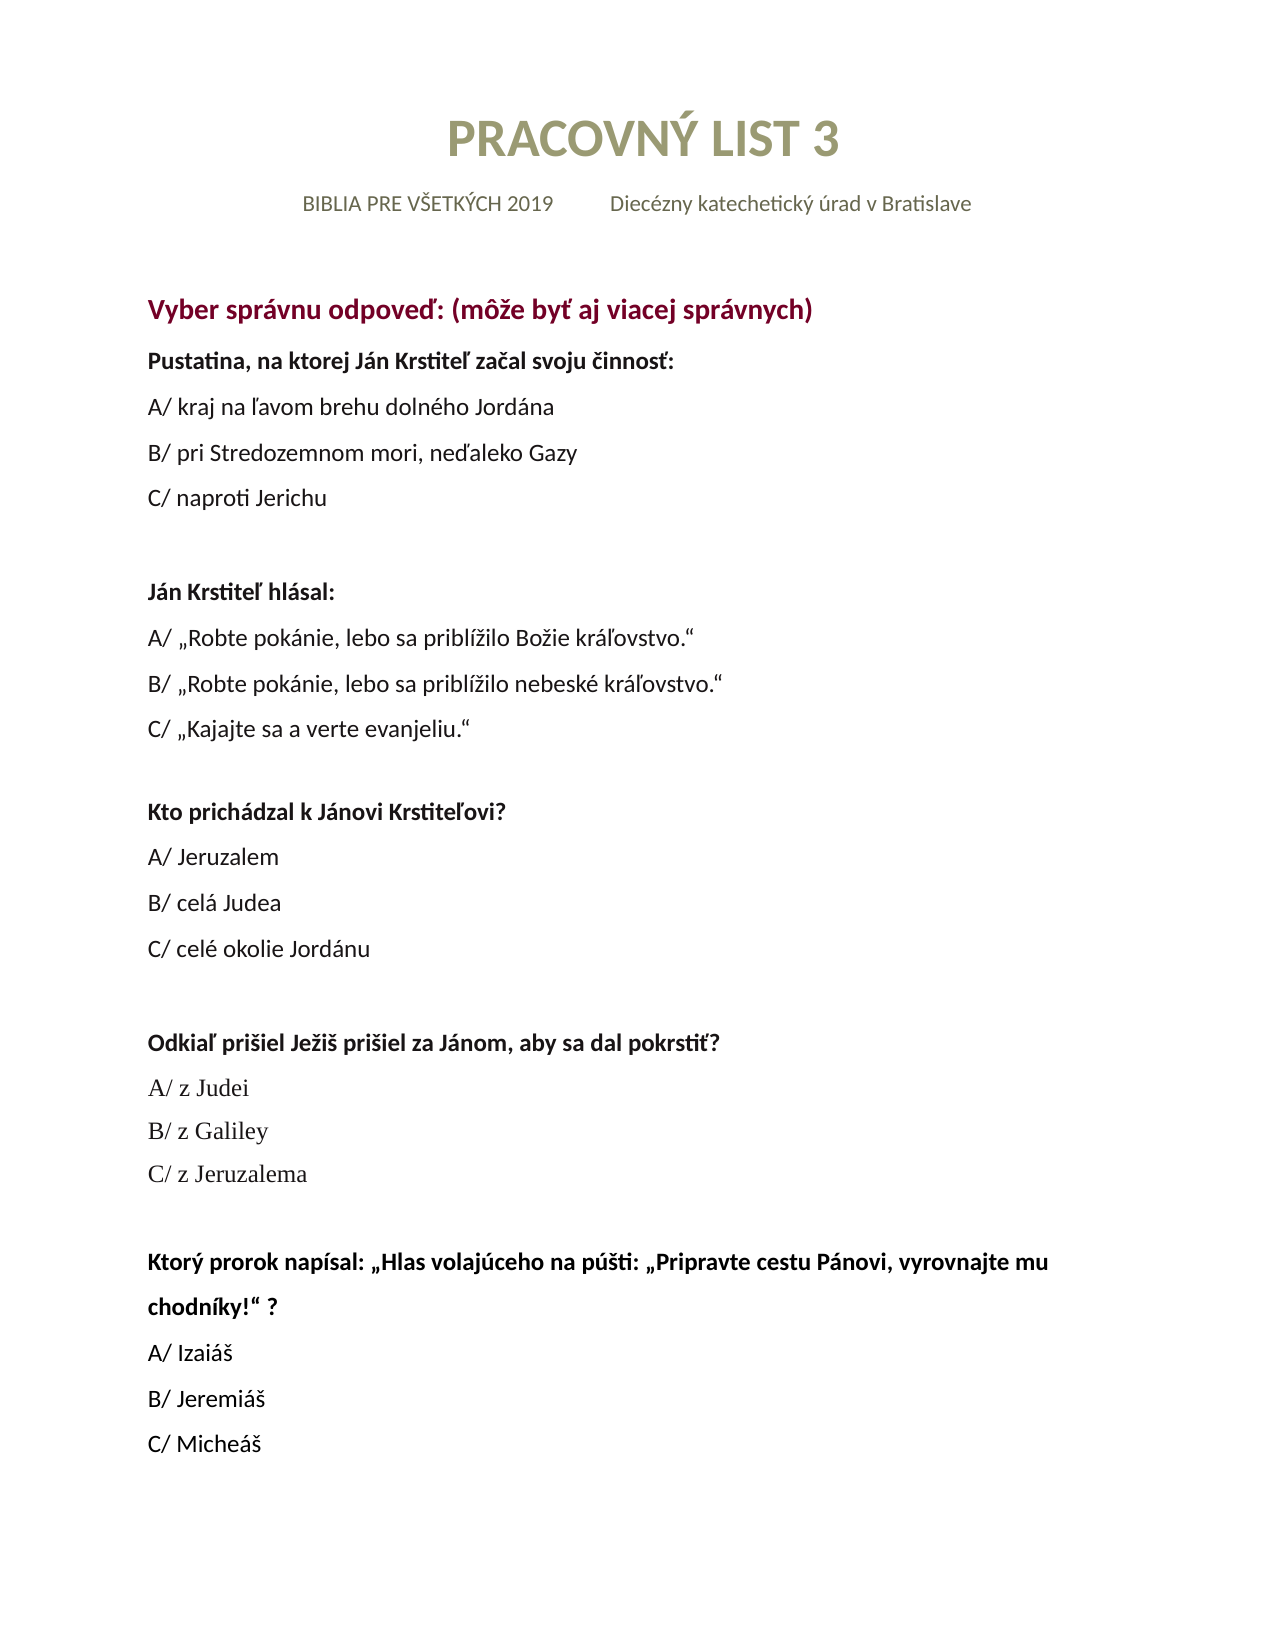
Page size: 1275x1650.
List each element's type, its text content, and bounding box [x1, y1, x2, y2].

text C/ „Kajajte sa a verte evanjeliu.“ [148, 713, 1127, 744]
text A/ kraj na ľavom brehu dolného Jordána [148, 391, 1127, 422]
text C/ naproti Jerichu [148, 483, 1127, 513]
text A/ „Robte pokánie, lebo sa priblížilo Božie kráľovstvo.“ [148, 622, 1127, 653]
text A/ Izaiáš [148, 1337, 1127, 1368]
text Kto prichádzal k Jánovi Krstiteľovi? [148, 796, 1127, 826]
text PRACOVNÝ LIST 3 [373, 103, 1127, 169]
text B/ „Robte pokánie, lebo sa priblížilo nebeské kráľovstvo.“ [148, 668, 1127, 698]
text BIBLIA PRE VŠETKÝCH 2019 Diecézny katechetický úrad v Bratislave [148, 189, 1127, 217]
text Odkiaľ prišiel Ježiš prišiel za Jánom, aby sa dal pokrstiť? [148, 1028, 1127, 1058]
text B/ Jeremiáš [148, 1383, 1127, 1413]
text A/ Jeruzalem [148, 841, 1127, 872]
text B/ z Galiley [148, 1116, 1127, 1145]
text C/ Micheáš [148, 1428, 1127, 1459]
text Pustatina, na ktorej Ján Krstiteľ začal svoju činnosť: [148, 345, 1127, 376]
text C/ z Jeruzalema [148, 1159, 1127, 1188]
text C/ celé okolie Jordánu [148, 933, 1127, 963]
text Vyber správnu odpoveď: (môže byť aj viacej správnych) [148, 291, 1127, 327]
text A/ z Judei [148, 1073, 1127, 1102]
text B/ pri Stredozemnom mori, neďaleko Gazy [148, 437, 1127, 467]
text B/ celá Judea [148, 887, 1127, 918]
text Ktorý prorok napísal: „Hlas volajúceho na púšti: „Pripravte cestu Pánovi, vyrovnajte mu chodníky!“ ? [148, 1246, 1127, 1322]
text Ján Krstiteľ hlásal: [148, 541, 1127, 607]
